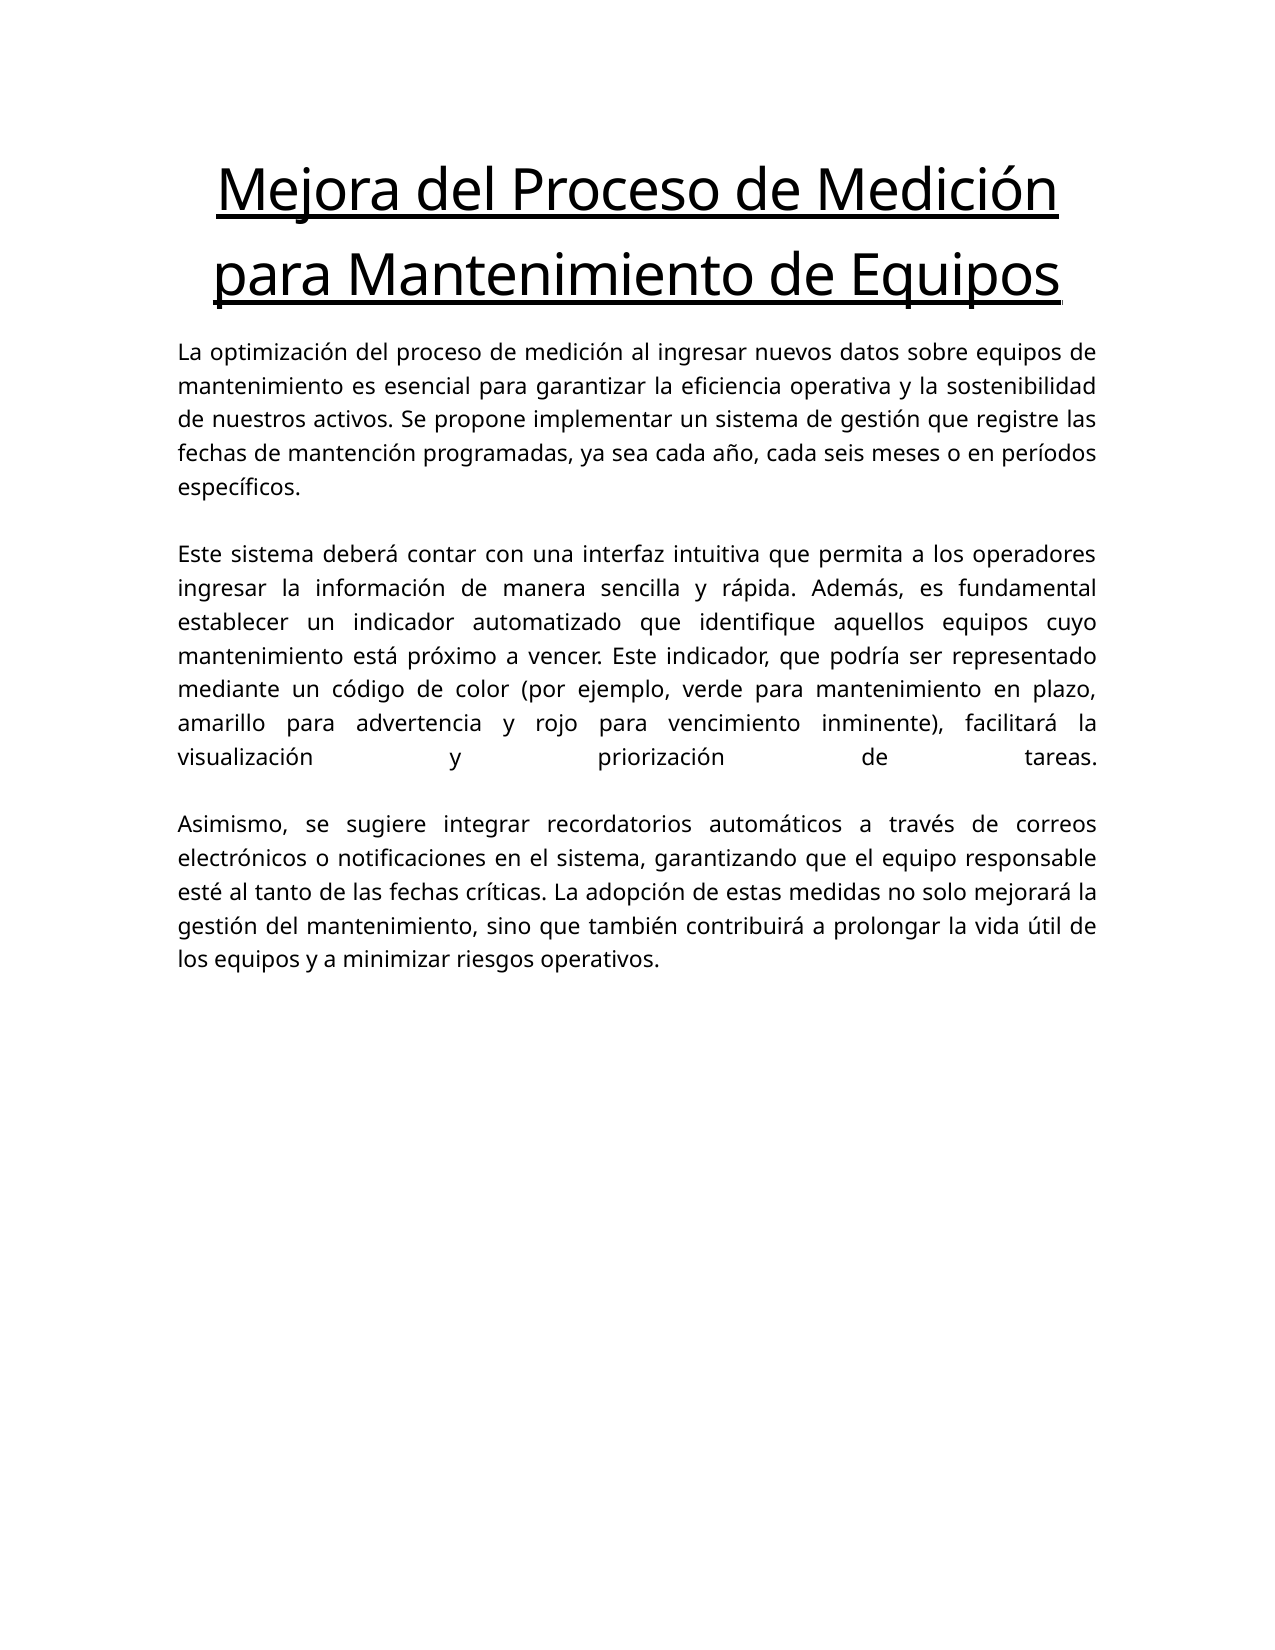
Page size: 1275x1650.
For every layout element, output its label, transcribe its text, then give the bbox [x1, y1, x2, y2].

text La optimización del proceso de medición al ingresar nuevos datos sobre equipos de mantenimiento es esencial para garantizar la eficiencia operativa y la sostenibilidad de nuestros activos. Se propone implementar un sistema de gestión que registre las fechas de mantención programadas, ya sea cada año, cada seis meses o en períodos específicos. Este sistema deberá contar con una interfaz intuitiva que permita a los operadores ingresar la información de manera sencilla y rápida. Además, es fundamental establecer un indicador automatizado que identifique aquellos equipos cuyo mantenimiento está próximo a vencer. Este indicador, que podría ser representado mediante un código de color (por ejemplo, verde para mantenimiento en plazo, amarillo para advertencia y rojo para vencimiento inminente), facilitará la visualización y priorización de tareas. Asimismo, se sugiere integrar recordatorios automáticos a través de correos electrónicos o notificaciones en el sistema, garantizando que el equipo responsable esté al tanto de las fechas críticas. La adopción de estas medidas no solo mejorará la gestión del mantenimiento, sino que también contribuirá a prolongar la vida útil de los equipos y a minimizar riesgos operativos. [177, 336, 1098, 975]
text Mejora del Proceso de Medición para Mantenimiento de Equipos [177, 148, 1098, 313]
